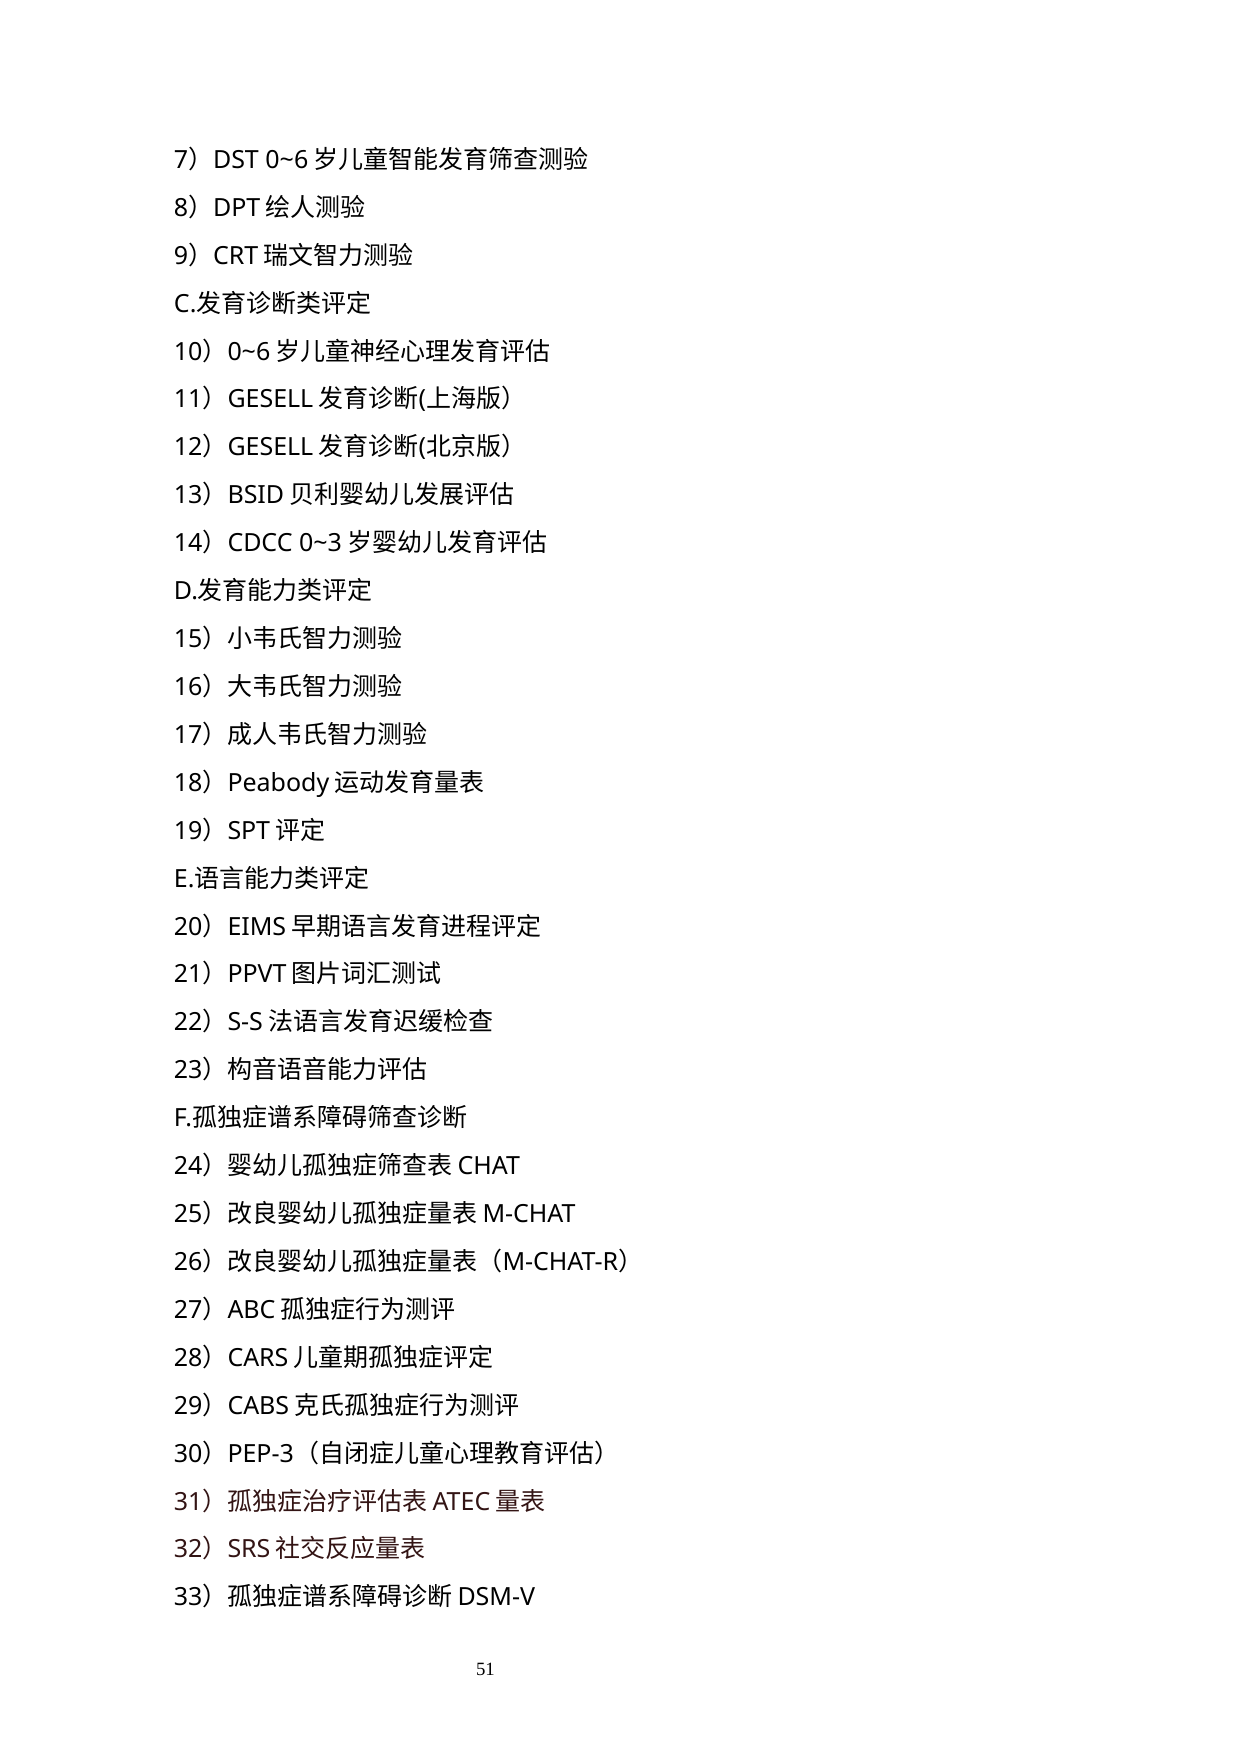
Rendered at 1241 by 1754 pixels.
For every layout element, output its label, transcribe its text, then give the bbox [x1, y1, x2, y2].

text 14）CDCC 0~3岁婴幼儿发育评估 [130, 513, 1122, 561]
text 20）EIMS早期语言发育进程评定 [130, 897, 1122, 944]
text 10）0~6岁儿童神经心理发育评估 [130, 322, 1122, 369]
text E.语言能力类评定 [130, 849, 1122, 897]
text 25）改良婴幼儿孤独症量表M-CHAT [130, 1184, 1122, 1232]
text 24）婴幼儿孤独症筛查表CHAT [130, 1136, 1122, 1184]
text 28）CARS儿童期孤独症评定 [130, 1328, 1122, 1376]
text 30）PEP-3（自闭症儿童心理教育评估） [130, 1424, 1122, 1472]
text 15）小韦氏智力测验 [130, 609, 1122, 657]
text 22）S-S法语言发育迟缓检查 [130, 992, 1122, 1040]
text 18）Peabody运动发育量表 [130, 753, 1122, 801]
text 29）CABS克氏孤独症行为测评 [130, 1376, 1122, 1424]
text 32）SRS社交反应量表 [130, 1519, 1122, 1567]
text F.孤独症谱系障碍筛查诊断 [130, 1088, 1122, 1136]
text 19）SPT评定 [130, 801, 1122, 849]
text 11）GESELL发育诊断(上海版） [130, 369, 1122, 417]
text 17）成人韦氏智力测验 [130, 705, 1122, 753]
text 9）CRT瑞文智力测验 [130, 226, 1122, 274]
text 16）大韦氏智力测验 [130, 657, 1122, 705]
text 7）DST 0~6岁儿童智能发育筛查测验 [130, 130, 1122, 178]
text 8）DPT绘人测验 [130, 178, 1122, 226]
text C.发育诊断类评定 [130, 274, 1122, 322]
text 33）孤独症谱系障碍诊断DSM-V [130, 1567, 1122, 1615]
text D.发育能力类评定 [130, 561, 1122, 609]
text 26）改良婴幼儿孤独症量表（M-CHAT-R） [130, 1232, 1122, 1280]
text 27）ABC孤独症行为测评 [130, 1280, 1122, 1328]
text 23）构音语音能力评估 [130, 1040, 1122, 1088]
text 13）BSID贝利婴幼儿发展评估 [130, 465, 1122, 513]
text 31）孤独症治疗评估表ATEC量表 [130, 1472, 1122, 1519]
text 12）GESELL发育诊断(北京版） [130, 417, 1122, 465]
text 21）PPVT图片词汇测试 [130, 944, 1122, 992]
